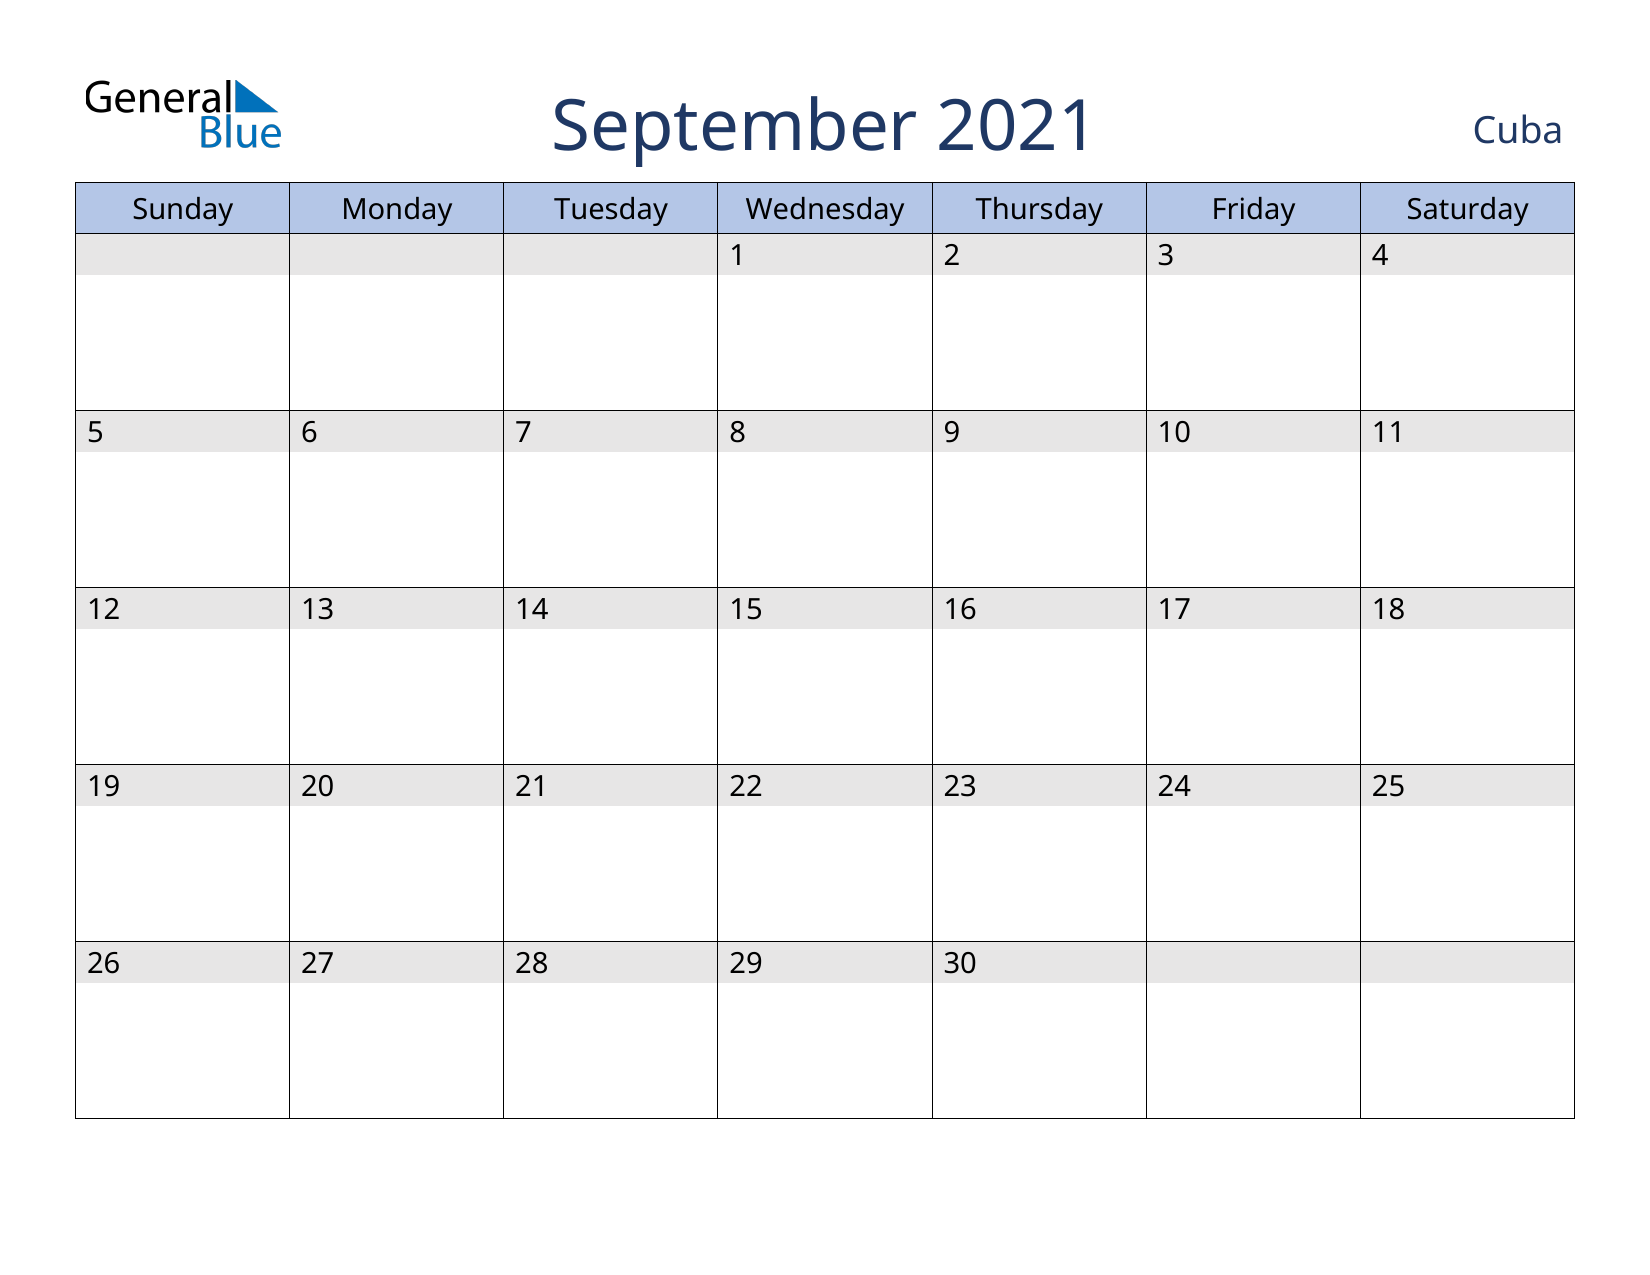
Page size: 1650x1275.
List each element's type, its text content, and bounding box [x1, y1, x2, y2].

table_cell 23 [933, 765, 1146, 806]
table_cell 17 [1147, 588, 1360, 629]
table_cell 19 [76, 765, 289, 806]
table_cell [290, 629, 503, 764]
table_header [76, 75, 503, 182]
table_cell [504, 452, 717, 587]
table_cell Monday [290, 183, 503, 233]
table_cell [718, 983, 932, 1118]
table_cell 11 [1361, 411, 1574, 452]
table_cell [1147, 942, 1360, 983]
table_cell [933, 629, 1146, 764]
table_cell 7 [504, 411, 717, 452]
table_cell [504, 629, 717, 764]
table_cell [1147, 452, 1360, 587]
table_cell 26 [76, 942, 289, 983]
table_cell [76, 275, 289, 410]
table_cell [76, 983, 289, 1118]
table_cell 21 [504, 765, 717, 806]
table_cell Saturday [1361, 183, 1574, 233]
table_cell [933, 983, 1146, 1118]
table_cell [1361, 275, 1574, 410]
table_cell [1147, 275, 1360, 410]
table_cell 9 [933, 411, 1146, 452]
table_cell 12 [76, 588, 289, 629]
table_cell [76, 452, 289, 587]
table_cell [933, 452, 1146, 587]
table_cell 30 [933, 942, 1146, 983]
table_cell Thursday [933, 183, 1146, 233]
picture [86, 80, 281, 148]
table_cell [1361, 983, 1574, 1118]
table_cell Sunday [76, 183, 289, 233]
table_cell [1147, 629, 1360, 764]
table_cell Tuesday [504, 183, 717, 233]
table_header Cuba [1146, 75, 1574, 182]
table_cell 2 [933, 234, 1146, 275]
table_cell [76, 629, 289, 764]
table_cell [504, 234, 717, 275]
table_cell [1147, 983, 1360, 1118]
table_cell [1147, 806, 1360, 941]
table_cell 8 [718, 411, 932, 452]
table_cell 4 [1361, 234, 1574, 275]
table_cell Friday [1147, 183, 1360, 233]
table_cell [718, 275, 932, 410]
table_cell [290, 983, 503, 1118]
table_cell [504, 806, 717, 941]
table_cell 18 [1361, 588, 1574, 629]
table_cell 25 [1361, 765, 1574, 806]
table_cell [290, 806, 503, 941]
table_cell [1361, 629, 1574, 764]
table_cell 27 [290, 942, 503, 983]
table_cell 15 [718, 588, 932, 629]
table_cell 6 [290, 411, 503, 452]
table_cell [1361, 942, 1574, 983]
table_header September 2021 [504, 75, 1146, 182]
table_cell [290, 275, 503, 410]
table_cell 28 [504, 942, 717, 983]
table_cell 10 [1147, 411, 1360, 452]
table_cell [504, 983, 717, 1118]
table_cell 16 [933, 588, 1146, 629]
table_cell 5 [76, 411, 289, 452]
table_cell 24 [1147, 765, 1360, 806]
table_cell [718, 452, 932, 587]
table_cell [933, 806, 1146, 941]
table_cell [1361, 452, 1574, 587]
table_cell [1361, 806, 1574, 941]
table_cell 14 [504, 588, 717, 629]
table_cell [290, 234, 503, 275]
table_cell 3 [1147, 234, 1360, 275]
table_cell [718, 629, 932, 764]
table_cell 1 [718, 234, 932, 275]
table_cell 13 [290, 588, 503, 629]
table_cell Wednesday [718, 183, 932, 233]
table_cell [290, 452, 503, 587]
table_cell [76, 234, 289, 275]
table_cell 29 [718, 942, 932, 983]
table_cell [933, 275, 1146, 410]
table_cell [504, 275, 717, 410]
table_cell [718, 806, 932, 941]
table_cell 20 [290, 765, 503, 806]
table_cell [76, 806, 289, 941]
table_cell 22 [718, 765, 932, 806]
